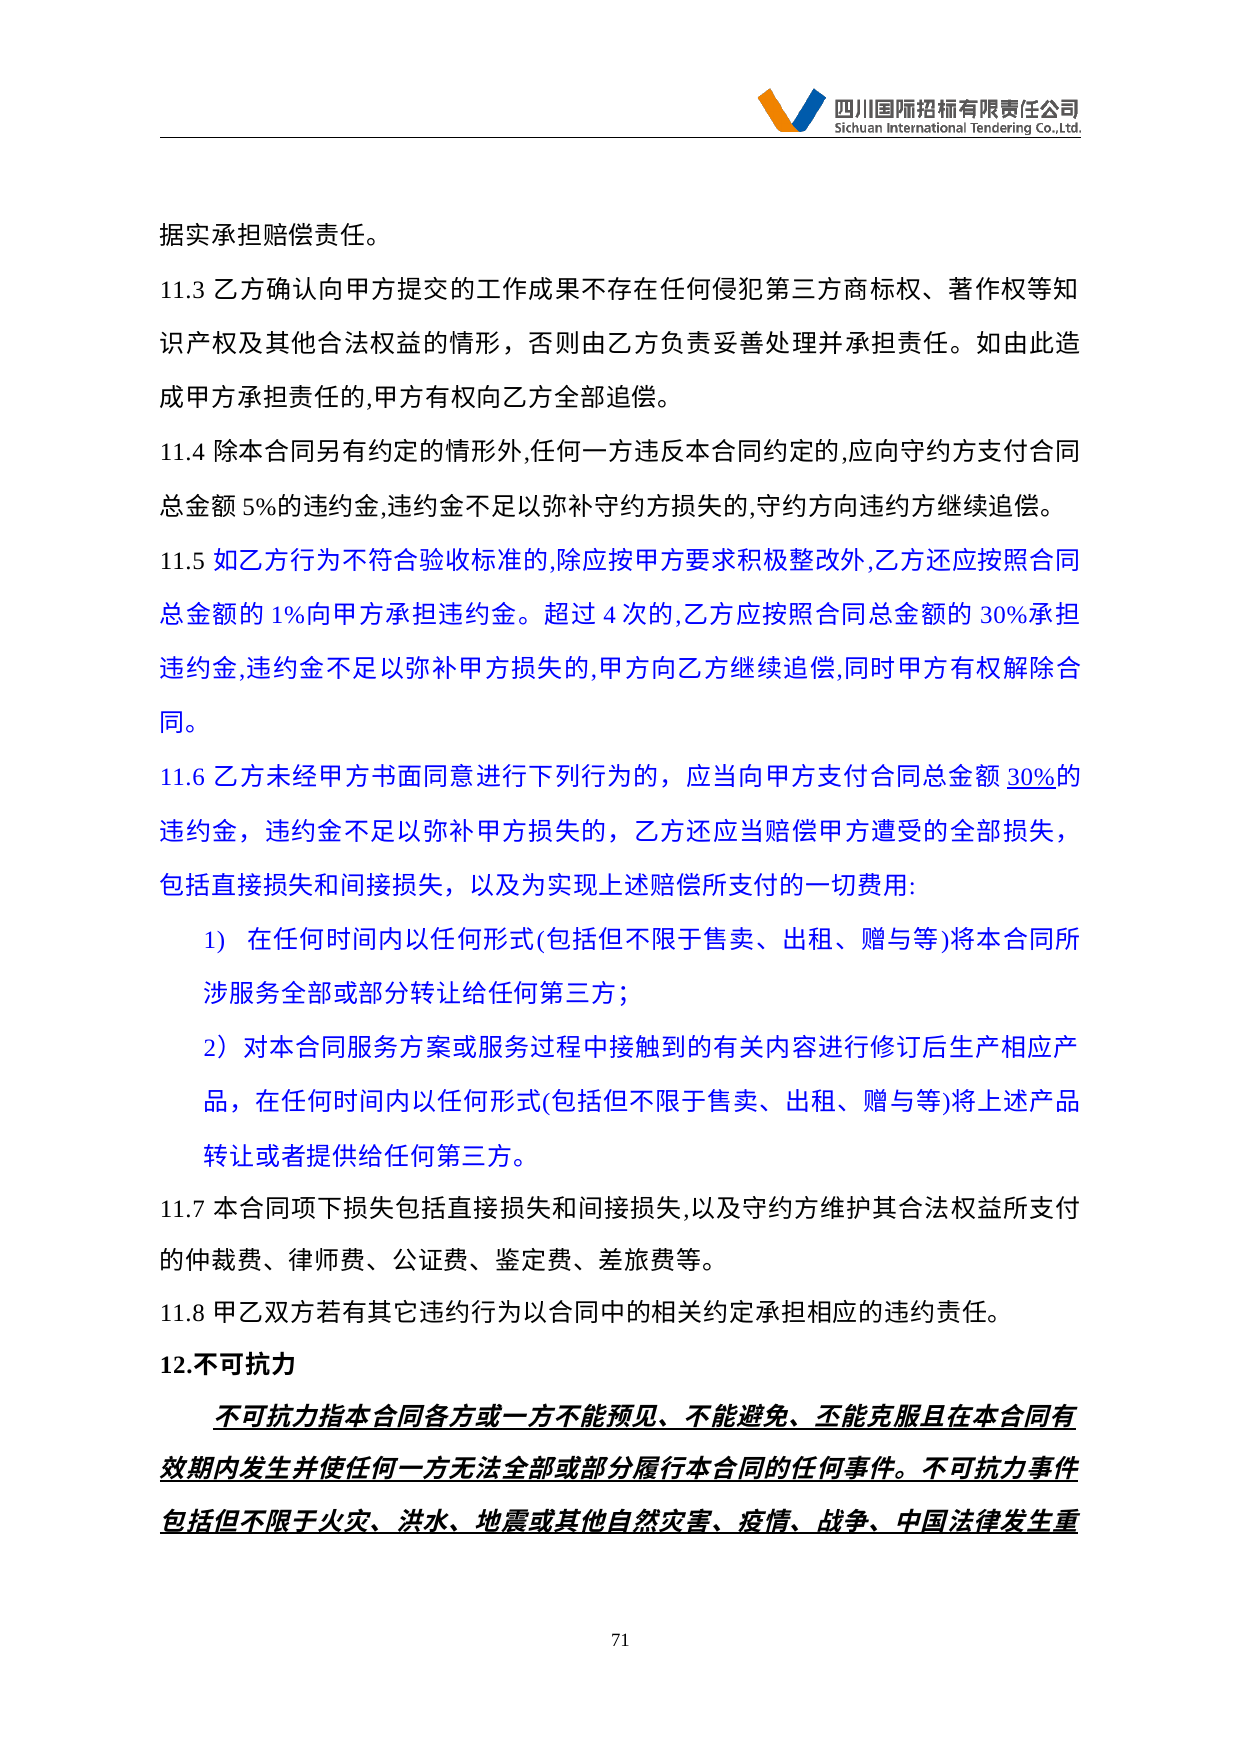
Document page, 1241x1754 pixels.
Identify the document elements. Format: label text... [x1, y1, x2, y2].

picture [757, 88, 1081, 135]
list 2）对本合同服务方案或服务过程中接触到的有关内容进行修订后生产相应产品，在任何时间内以任何形式(包括但不限于售卖、出租、赠与等)将上述产品转让或者提供给任何第三方。 [203, 1013, 1081, 1176]
text 11.5 如乙方行为不符合验收标准的,除应按甲方要求积极整改外,乙方还应按照合同总金额的1%向甲方承担违约金。超过4次的,乙方应按照合同总金额的30%承担违约金,违约金不足以弥补甲方损失的,甲方向乙方继续追偿,同时甲方有权解除合同。 [159, 526, 1081, 742]
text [159, 1384, 1081, 1540]
text 11.4 除本合同另有约定的情形外,任何一方违反本合同约定的,应向守约方支付合同总金额5%的违约金,违约金不足以弥补守约方损失的,守约方向违约方继续追偿。 [159, 417, 1081, 526]
text 11.7 本合同项下损失包括直接损失和间接损失,以及守约方维护其合法权益所支付的仲裁费、律师费、公证费、鉴定费、差旅费等。 [159, 1176, 1081, 1280]
list 在任何时间内以任何形式(包括但不限于售卖、出租、赠与等)将本合同所涉服务全部或部分转让给任何第三方； [203, 905, 1081, 1013]
text 11.3 乙方确认向甲方提交的工作成果不存在任何侵犯第三方商标权、著作权等知识产权及其他合法权益的情形，否则由乙方负责妥善处理并承担责任。如由此造成甲方承担责任的,甲方有权向乙方全部追偿。 [159, 255, 1081, 417]
text 11.8 甲乙双方若有其它违约行为以合同中的相关约定承担相应的违约责任。 [159, 1280, 1081, 1332]
text 11.6 乙方未经甲方书面同意进行下列行为的，应当向甲方支付合同总金额30%的违约金，违约金不足以弥补甲方损失的，乙方还应当赔偿甲方遭受的全部损失，包括直接损失和间接损失，以及为实现上述赔偿所支付的一切费用: [159, 742, 1081, 905]
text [159, 201, 1081, 255]
text 12.不可抗力 [159, 1332, 1081, 1384]
